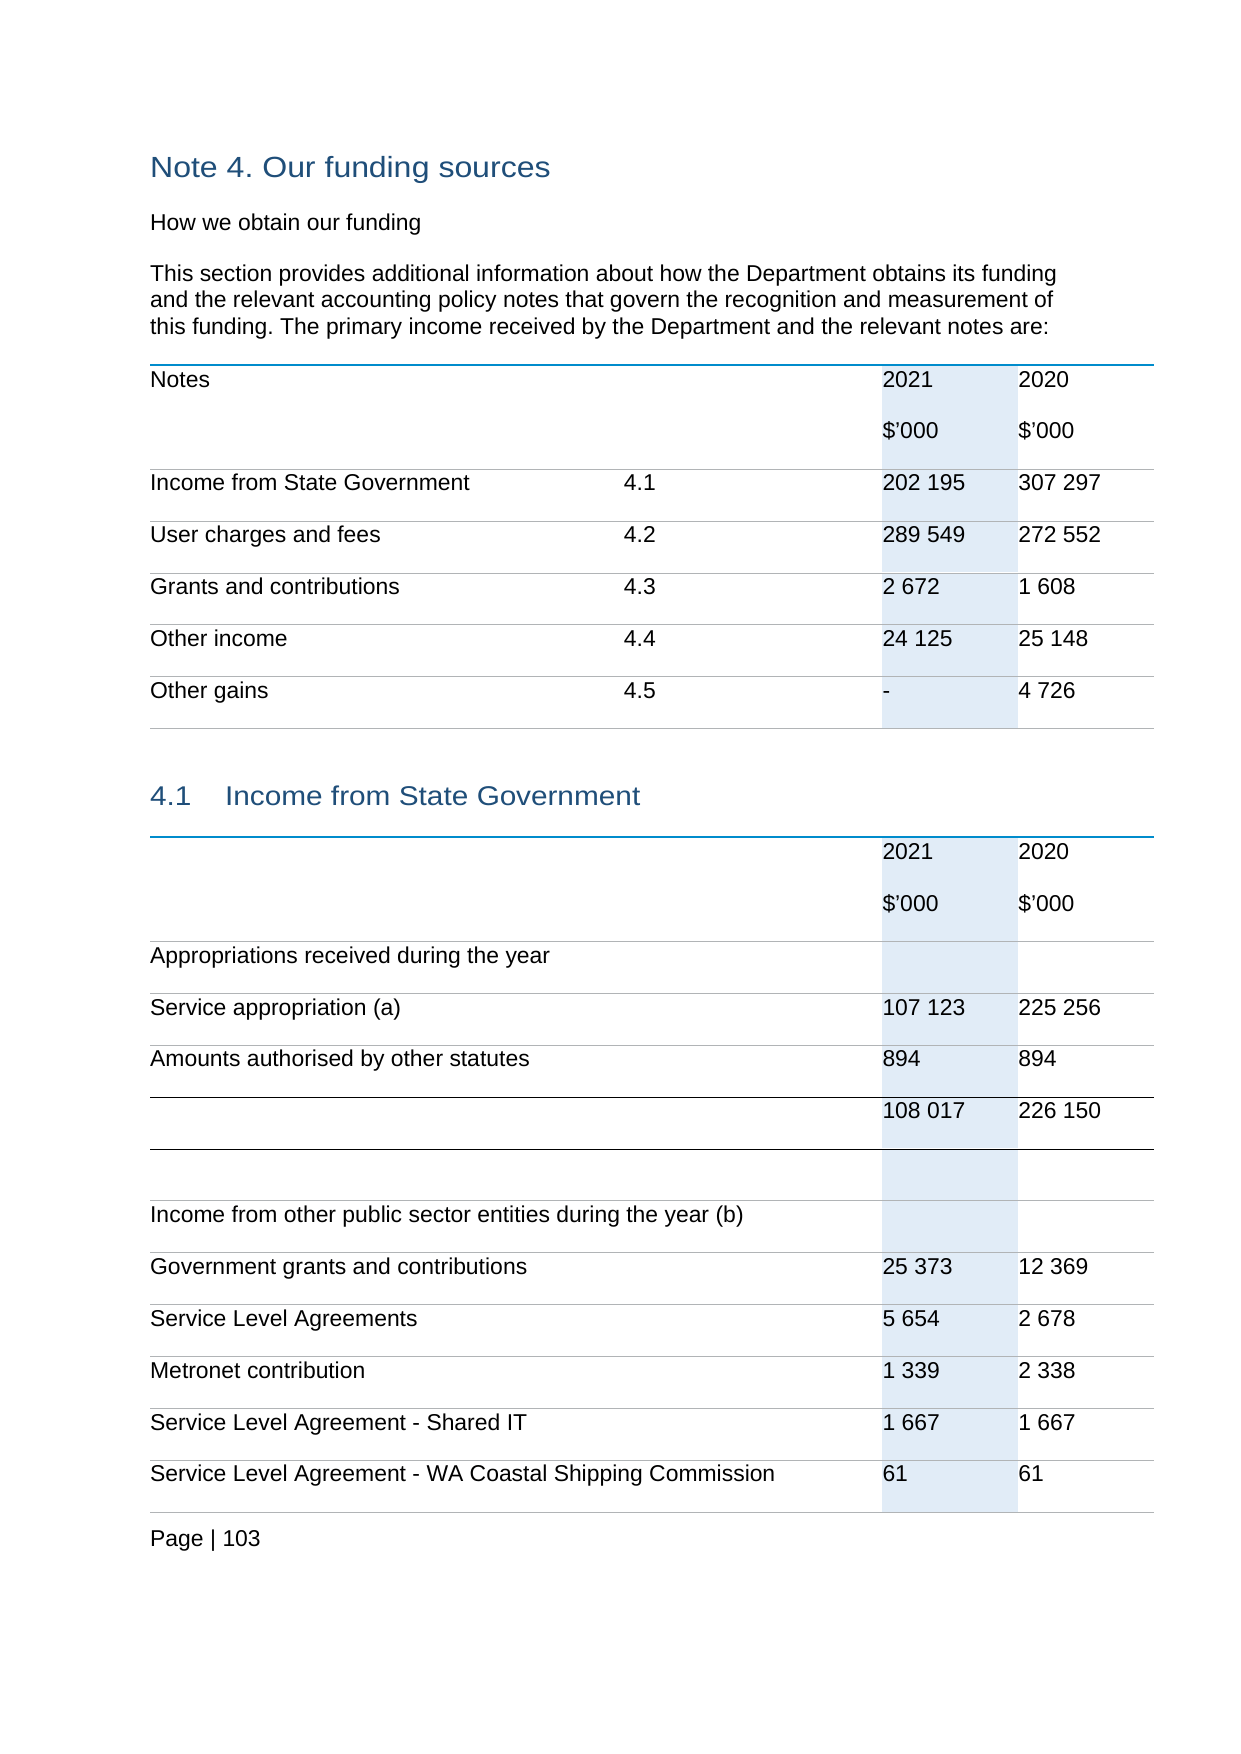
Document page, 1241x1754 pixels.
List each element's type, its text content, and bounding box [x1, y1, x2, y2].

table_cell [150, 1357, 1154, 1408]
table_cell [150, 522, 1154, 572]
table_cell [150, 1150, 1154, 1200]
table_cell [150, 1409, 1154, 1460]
subtitle Note 4. Our funding sources [150, 150, 1090, 183]
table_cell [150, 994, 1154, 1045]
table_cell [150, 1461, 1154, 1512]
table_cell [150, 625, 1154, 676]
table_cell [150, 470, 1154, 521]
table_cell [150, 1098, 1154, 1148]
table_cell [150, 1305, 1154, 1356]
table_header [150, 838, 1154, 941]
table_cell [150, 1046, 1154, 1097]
subtitle 4.1 Income from State Government [150, 780, 1090, 811]
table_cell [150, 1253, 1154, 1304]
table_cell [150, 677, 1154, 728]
text This section provides additional information about how the Department obtains its funding and the relevant accounting policy notes that govern the recognition and measurement of this funding. The primary income received by the Department and the relevant notes are: [150, 260, 1090, 339]
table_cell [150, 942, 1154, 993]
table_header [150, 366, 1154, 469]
text How we obtain our funding [150, 208, 1090, 235]
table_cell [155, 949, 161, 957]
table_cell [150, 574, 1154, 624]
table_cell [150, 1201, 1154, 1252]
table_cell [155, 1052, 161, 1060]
